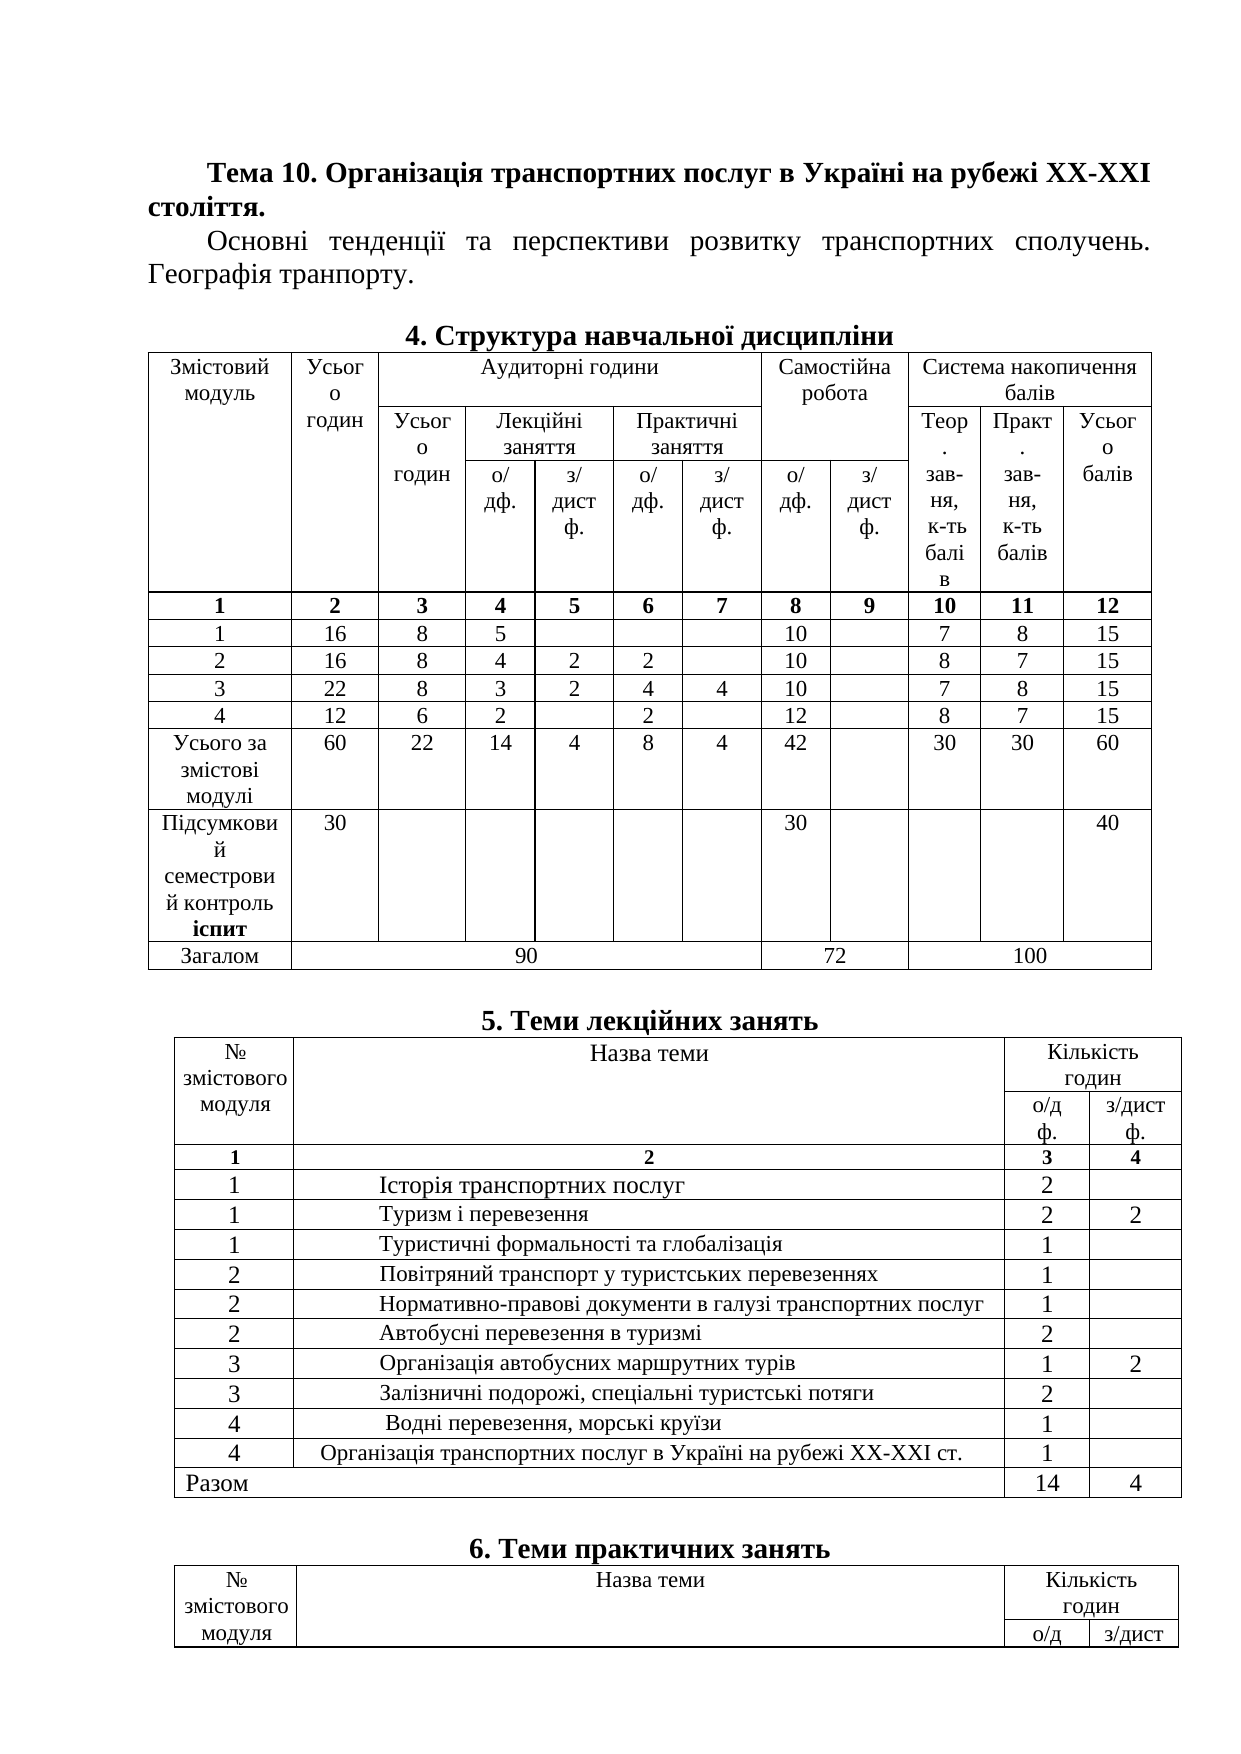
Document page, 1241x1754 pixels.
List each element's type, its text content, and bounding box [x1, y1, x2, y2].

table_cell [1090, 1170, 1181, 1199]
table_cell Усього балів [1064, 407, 1151, 591]
table_cell 3 [149, 675, 291, 701]
table_cell [614, 620, 682, 646]
table_cell Підсумковий семестровий контроль іспит [149, 810, 291, 941]
table_cell 100 [909, 942, 1151, 969]
table_cell 1 [175, 1145, 293, 1169]
table_cell 60 [292, 729, 378, 808]
table_cell 72 [762, 942, 908, 969]
table_cell о/д ф. [1005, 1620, 1089, 1646]
table_cell 1 [1005, 1290, 1089, 1318]
text 6. Теми практичних занять [148, 1532, 1152, 1565]
table_cell 4 [466, 647, 534, 673]
table_cell 1 [1005, 1260, 1089, 1288]
table_cell [1090, 1230, 1181, 1259]
table_cell 3 [175, 1349, 293, 1378]
table_cell 2 [1005, 1319, 1089, 1348]
table_cell 7 [909, 675, 980, 701]
table_cell [831, 675, 908, 701]
table_cell Повітряний транспорт у туристських перевезеннях [294, 1260, 1004, 1288]
table_cell [1090, 1379, 1181, 1408]
table_cell [981, 810, 1063, 941]
table_cell 4 [683, 675, 761, 701]
table_cell 2 [1090, 1349, 1181, 1378]
table_cell 8 [981, 620, 1063, 646]
table_cell 11 [981, 593, 1063, 619]
table_cell [909, 810, 980, 941]
table_cell 4 [683, 729, 761, 808]
table_cell 15 [1064, 702, 1151, 728]
table_cell Усього годин [379, 407, 465, 591]
table_cell [466, 810, 534, 941]
table_cell 1 [175, 1170, 293, 1199]
table_cell 3 [175, 1379, 293, 1408]
table_cell [1090, 1439, 1181, 1467]
table_cell 8 [981, 675, 1063, 701]
table_cell 1 [1005, 1409, 1089, 1437]
table_cell 10 [909, 593, 980, 619]
table_header Кількість годин [1005, 1566, 1178, 1619]
table_cell 2 [1090, 1200, 1181, 1229]
table_cell Усього за змістові модулі [149, 729, 291, 808]
table_cell 16 [292, 620, 378, 646]
table_cell 2 [536, 647, 613, 673]
table_cell [1090, 1409, 1181, 1437]
table_cell [1090, 1290, 1181, 1318]
table_cell 7 [683, 593, 761, 619]
table_cell [536, 702, 613, 728]
table_cell 60 [1064, 729, 1151, 808]
table_cell Практ. зав-ня, к-ть балів [981, 407, 1063, 591]
table_cell [831, 647, 908, 673]
table_header Система накопичення балів [909, 353, 1151, 406]
table_cell 2 [1005, 1379, 1089, 1408]
table_cell 40 [1064, 810, 1151, 941]
table_cell [536, 810, 613, 941]
table_cell о/дф. [614, 461, 682, 591]
table_cell Туристичні формальності та глобалізація [294, 1230, 1004, 1259]
table_cell 3 [466, 675, 534, 701]
table_cell 6 [379, 702, 465, 728]
table_cell Туризм і перевезення [294, 1200, 1004, 1229]
table_cell [683, 647, 761, 673]
table_cell [536, 620, 613, 646]
table_cell о/дф. [466, 461, 534, 591]
table_cell Залізничні подорожі, спеціальні туристські потяги [294, 1379, 1004, 1408]
table_cell 6 [614, 593, 682, 619]
table_cell 2 [175, 1290, 293, 1318]
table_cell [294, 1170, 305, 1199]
table_cell 2 [614, 702, 682, 728]
table_cell 10 [762, 620, 830, 646]
table_cell 16 [292, 647, 378, 673]
table_cell 2 [1005, 1200, 1089, 1229]
table_cell 1 [175, 1230, 293, 1259]
text 5. Теми лекційних занять [148, 1003, 1152, 1037]
table_cell Водні перевезення, морські круїзи [294, 1409, 1004, 1437]
table_cell 22 [292, 675, 378, 701]
table_cell 1 [1005, 1230, 1089, 1259]
table_cell о/дф. [762, 461, 830, 591]
table_cell 30 [292, 810, 378, 941]
table_cell 90 [292, 942, 761, 969]
table_cell Автобусні перевезення в туризмі [294, 1319, 1004, 1348]
table_cell 14 [466, 729, 534, 808]
table_cell 8 [379, 647, 465, 673]
table_cell 42 [762, 729, 830, 808]
table_header Назва теми [297, 1566, 1004, 1646]
table_cell з/дист ф. [831, 461, 908, 591]
table_cell 1 [1005, 1349, 1089, 1378]
table_cell 2 [1005, 1170, 1089, 1199]
table_cell 9 [831, 593, 908, 619]
table_header Кількість годин [1005, 1038, 1181, 1091]
table_cell 22 [379, 729, 465, 808]
table_cell 15 [1064, 647, 1151, 673]
table_cell [1090, 1260, 1181, 1288]
table_cell 4 [149, 702, 291, 728]
table_header Назва теми [294, 1038, 1004, 1144]
table_cell 4 [175, 1439, 293, 1467]
table_cell о/д ф. [1005, 1092, 1089, 1144]
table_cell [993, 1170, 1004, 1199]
table_cell 10 [762, 647, 830, 673]
table_cell 10 [762, 675, 830, 701]
table_cell 5 [466, 620, 534, 646]
table_cell [614, 810, 682, 941]
table_cell 1 [149, 593, 291, 619]
table_header Самостійна робота [762, 353, 908, 459]
table_cell 12 [762, 702, 830, 728]
table_cell з/дист ф. [1090, 1620, 1178, 1646]
table_cell 1 [1005, 1439, 1089, 1467]
table_cell Організація транспортних послуг в Україні на рубежі ХХ-ХХІ ст. [294, 1439, 1004, 1467]
table_cell 4 [614, 675, 682, 701]
table_cell 8 [909, 702, 980, 728]
table_cell 30 [762, 810, 830, 941]
table_cell 4 [536, 729, 613, 808]
text Основні тенденції та перспективи розвитку транспортних сполучень. Географія транпорту. [148, 223, 1152, 290]
table_cell Разом [175, 1468, 1004, 1497]
table_cell 7 [981, 647, 1063, 673]
table_cell [1090, 1319, 1181, 1348]
table_cell 1 [175, 1200, 293, 1229]
table_cell [683, 620, 761, 646]
table_cell 4 [466, 593, 534, 619]
table_cell 4 [1090, 1145, 1181, 1169]
table_cell 15 [1064, 620, 1151, 646]
table_cell 8 [379, 675, 465, 701]
table_header № змістового модуля [175, 1038, 293, 1144]
table_cell 3 [1005, 1145, 1089, 1169]
table_cell 4 [175, 1409, 293, 1437]
table_cell 2 [466, 702, 534, 728]
table_cell [831, 729, 908, 808]
table_cell 30 [909, 729, 980, 808]
table_cell з/дист ф. [1090, 1092, 1181, 1144]
table_cell 2 [292, 593, 378, 619]
table_cell [683, 810, 761, 941]
table_cell 8 [614, 729, 682, 808]
table_cell [831, 810, 908, 941]
table_cell 2 [175, 1319, 293, 1348]
table_cell 2 [536, 675, 613, 701]
table_header Аудиторні години [379, 353, 761, 406]
table_cell 8 [909, 647, 980, 673]
table_cell Теор. зав-ня, к-ть балів [909, 407, 980, 591]
table_cell Лекційні заняття [466, 407, 613, 459]
table_header Змістовий модуль [149, 353, 291, 591]
table_cell 12 [292, 702, 378, 728]
table_cell 7 [981, 702, 1063, 728]
table_cell 12 [1064, 593, 1151, 619]
table_cell Нормативно-правові документи в галузі транспортних послуг [294, 1290, 1004, 1318]
table_cell 30 [981, 729, 1063, 808]
table_header № змістового модуля [175, 1566, 296, 1646]
table_header Усього годин [292, 353, 378, 591]
table_cell 14 [1005, 1468, 1089, 1497]
table_cell Загалом [149, 942, 291, 969]
text Тема 10. Організація транспортних послуг в Україні на рубежі ХХ-ХХІ століття. [148, 156, 1152, 223]
table_cell 7 [909, 620, 980, 646]
table_cell з/дист ф. [536, 461, 613, 591]
table_cell 1 [149, 620, 291, 646]
table_cell 2 [175, 1260, 293, 1288]
table_cell 5 [536, 593, 613, 619]
table_cell з/дист ф. [683, 461, 761, 591]
text 4. Структура навчальної дисципліни [148, 318, 1152, 352]
table_cell [831, 702, 908, 728]
table_cell 4 [1090, 1468, 1181, 1497]
table_cell 2 [294, 1145, 1004, 1169]
table_cell [379, 810, 465, 941]
table_cell 3 [379, 593, 465, 619]
table_cell 8 [379, 620, 465, 646]
table_cell 2 [149, 647, 291, 673]
table_cell Практичні заняття [614, 407, 761, 459]
table_cell 2 [614, 647, 682, 673]
table_cell [683, 702, 761, 728]
table_cell 15 [1064, 675, 1151, 701]
table_cell 8 [762, 593, 830, 619]
table_cell Організація автобусних маршрутних турів [294, 1349, 1004, 1378]
table_cell [831, 620, 908, 646]
